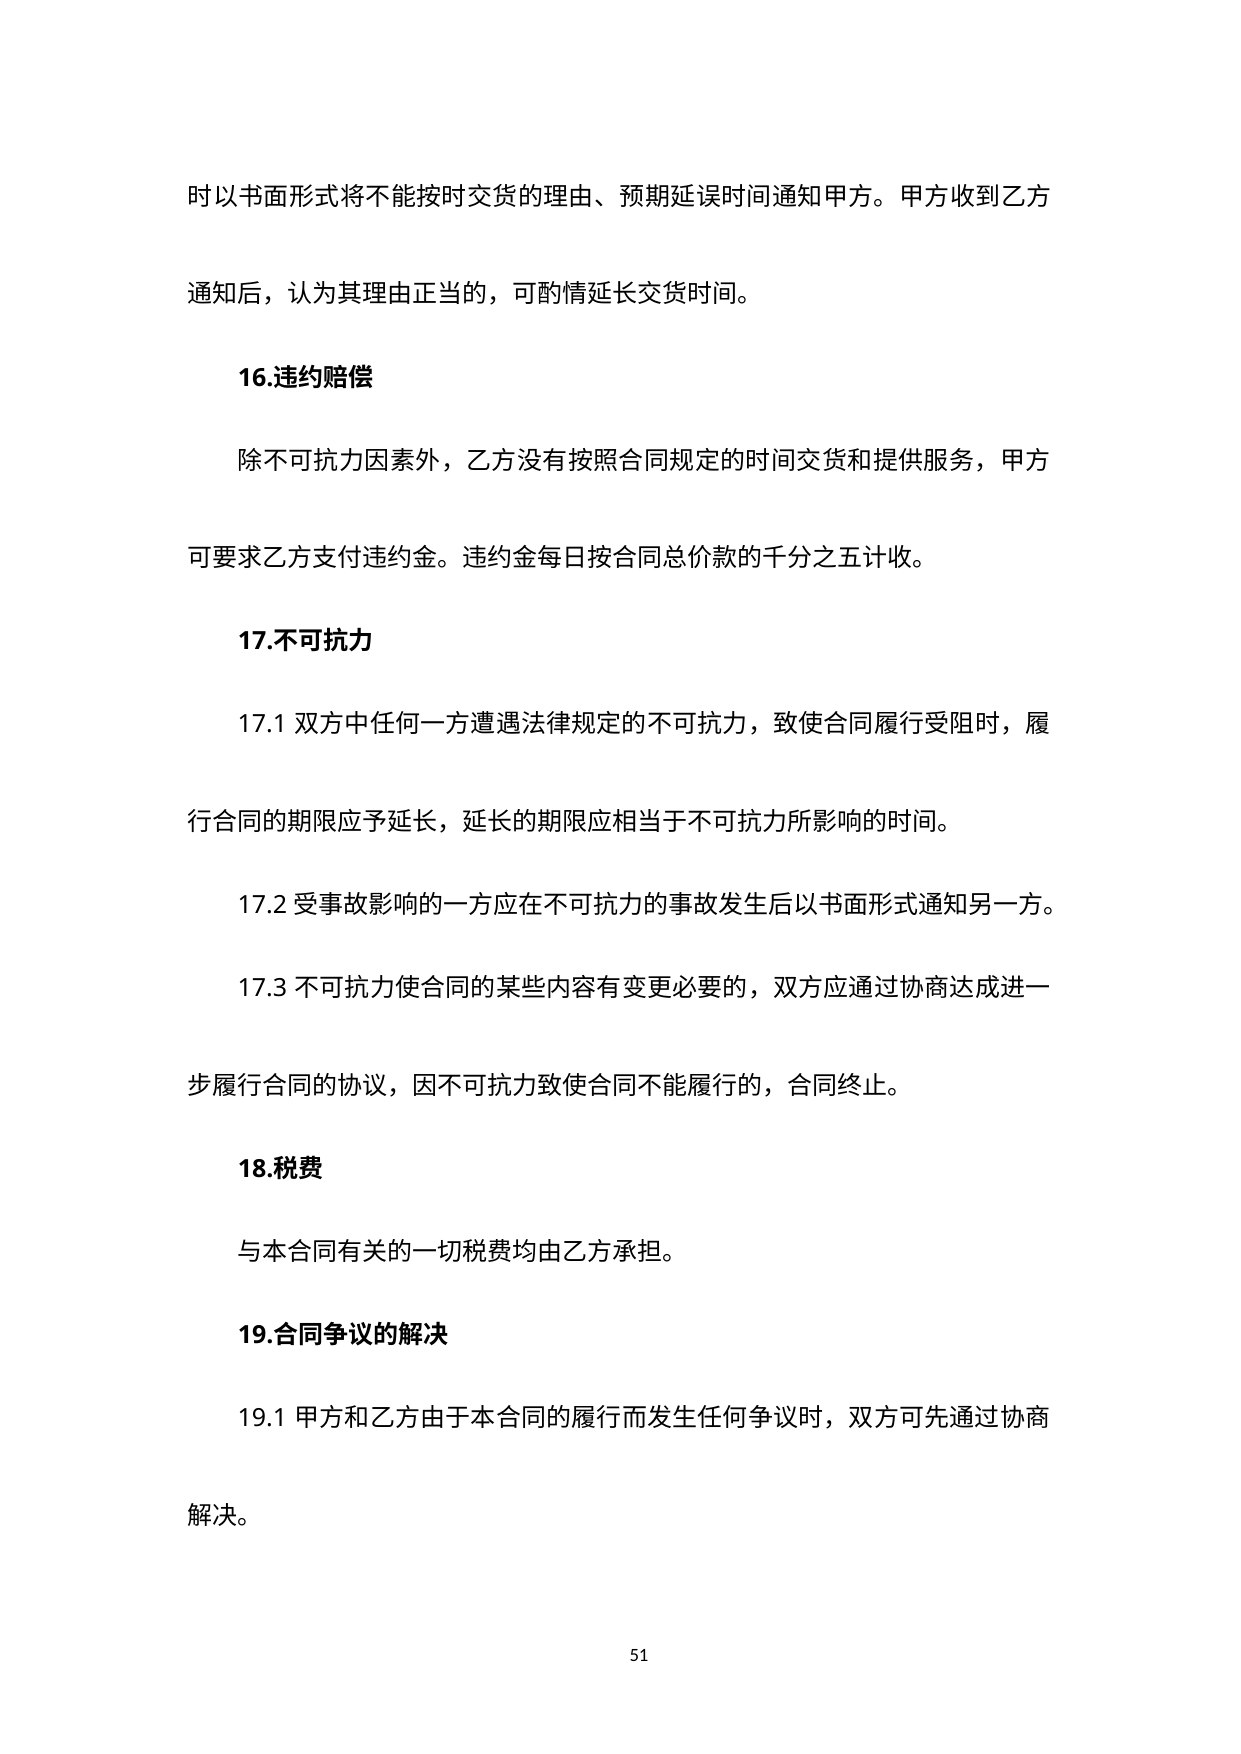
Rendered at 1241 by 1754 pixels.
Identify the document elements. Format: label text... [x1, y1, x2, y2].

text 19.1 甲方和乙方由于本合同的履行而发生任何争议时，双方可先通过协商解决。 [187, 1383, 1053, 1546]
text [187, 162, 1053, 324]
text 16.违约赔偿 [187, 343, 1053, 408]
text 与本合同有关的一切税费均由乙方承担。 [187, 1217, 1053, 1282]
text 17.3 不可抗力使合同的某些内容有变更必要的，双方应通过协商达成进一步履行合同的协议，因不可抗力致使合同不能履行的，合同终止。 [187, 953, 1053, 1116]
text 17.1 双方中任何一方遭遇法律规定的不可抗力，致使合同履行受阻时，履行合同的期限应予延长，延长的期限应相当于不可抗力所影响的时间。 [187, 689, 1053, 852]
text 18.税费 [187, 1134, 1053, 1199]
text 19.合同争议的解决 [187, 1300, 1053, 1365]
text 17.2 受事故影响的一方应在不可抗力的事故发生后以书面形式通知另一方。 [187, 870, 1053, 935]
text 除不可抗力因素外，乙方没有按照合同规定的时间交货和提供服务，甲方可要求乙方支付违约金。违约金每日按合同总价款的千分之五计收。 [187, 426, 1053, 588]
text 17.不可抗力 [187, 606, 1053, 671]
